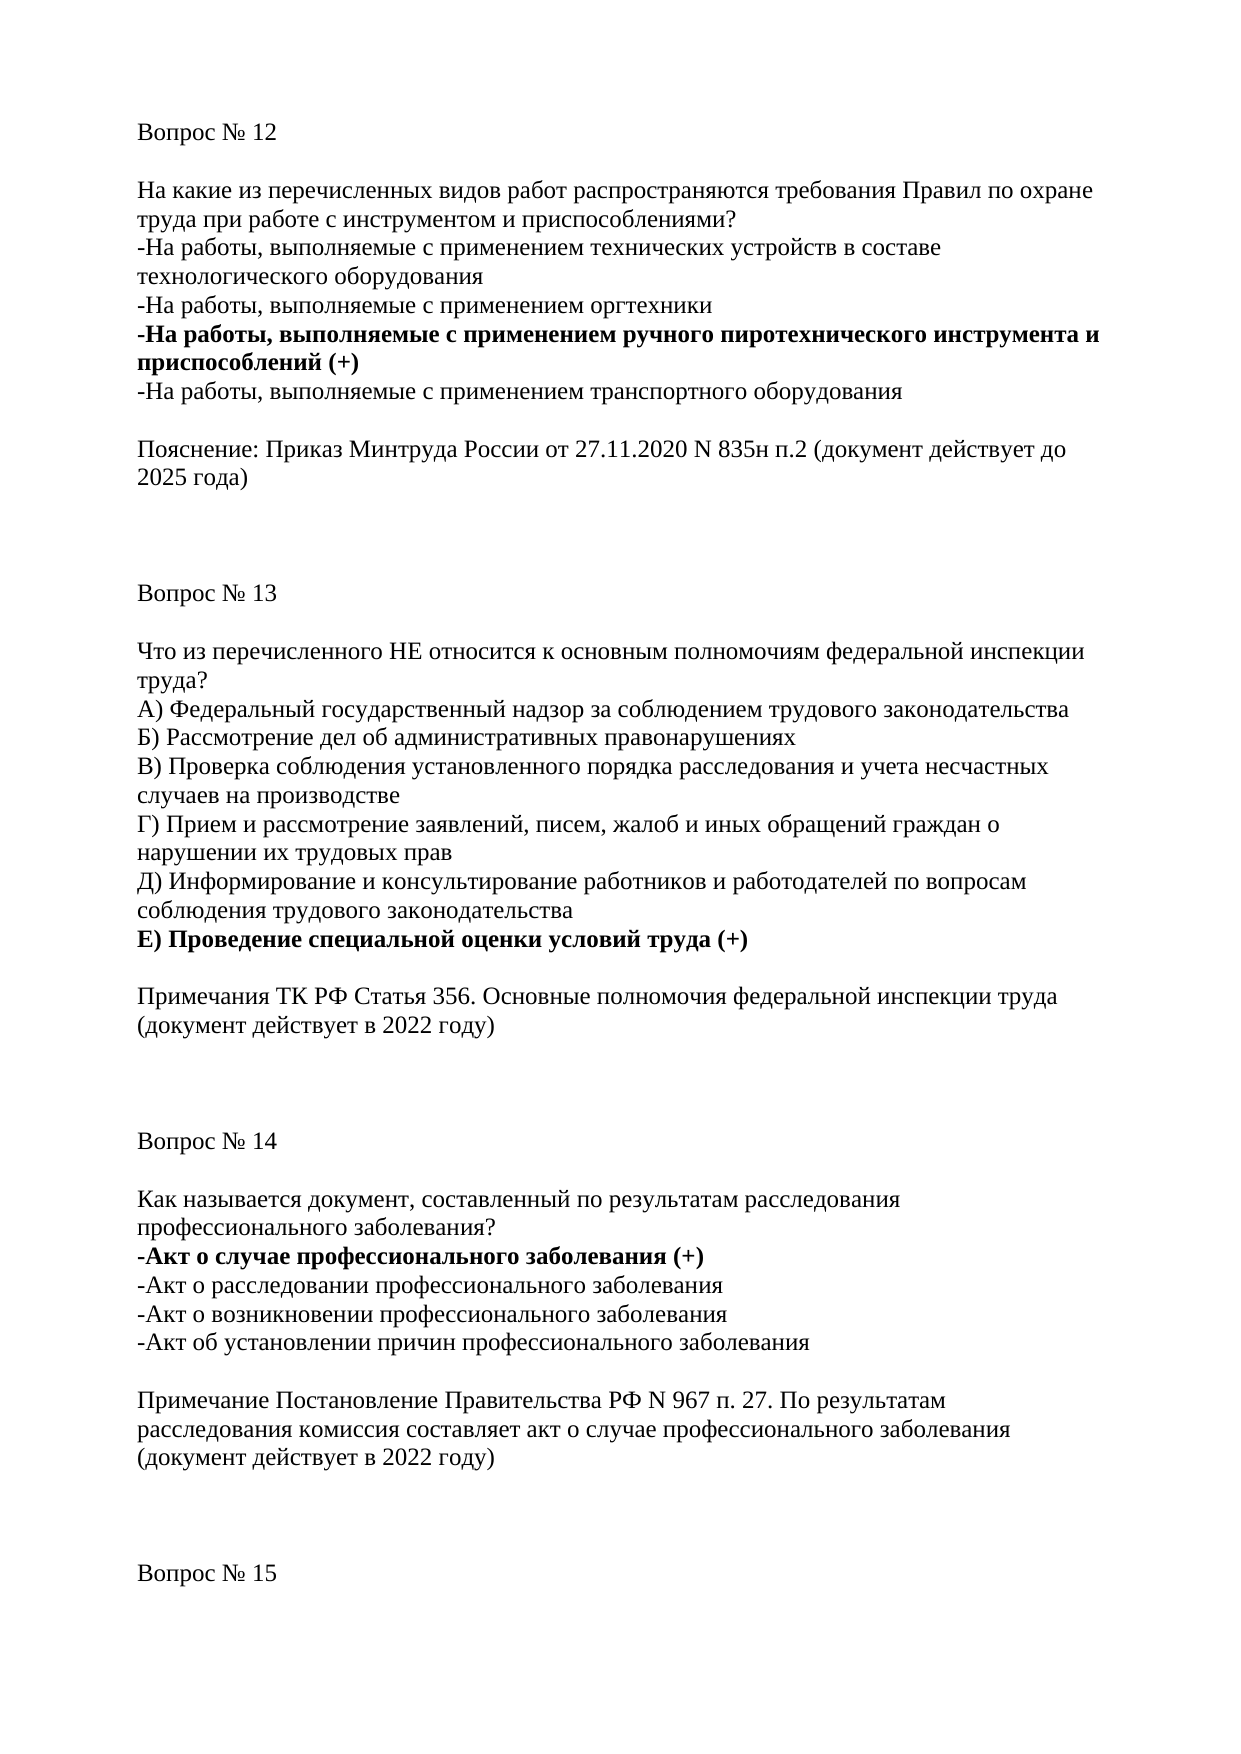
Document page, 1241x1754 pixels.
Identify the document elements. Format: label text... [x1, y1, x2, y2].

text Вопрос № 14 [137, 1126, 1103, 1154]
text Что из перечисленного НЕ относится к основным полномочиям федеральной инспекции труда? А) Федеральный государственный надзор за соблюдением трудового законодательства Б) Рассмотрение дел об административных правонарушениях В) Проверка соблюдения установленного порядка расследования и учета несчастных случаев на производстве Г) Прием и рассмотрение заявлений, писем, жалоб и иных обращений граждан о нарушении их трудовых прав Д) Информирование и консультирование работников и работодателей по вопросам соблюдения трудового законодательства Е) Проведение специальной оценки условий труда (+) Примечания ТК РФ Статья 356. Основные полномочия федеральной инспекции труда (документ действует в 2022 году) [137, 636, 1103, 1039]
text На какие из перечисленных видов работ распространяются требования Правил по охране труда при работе с инструментом и приспособлениями? -На работы, выполняемые с применением технических устройств в составе технологического оборудования -На работы, выполняемые с применением оргтехники -На работы, выполняемые с применением ручного пиротехнического инструмента и приспособлений (+) -На работы, выполняемые с применением транспортного оборудования Пояснение: Приказ Минтруда России от 27.11.2020 N 835н п.2 (документ действует до 2025 года) [137, 175, 1103, 491]
text Вопрос № 15 [137, 1558, 1103, 1587]
text Вопрос № 13 [137, 578, 1103, 607]
text Как называется документ, составленный по результатам расследования профессионального заболевания? -Акт о случае профессионального заболевания (+) -Акт о расследовании профессионального заболевания -Акт о возникновении профессионального заболевания -Акт об установлении причин профессионального заболевания Примечание Постановление Правительства РФ N 967 п. 27. По результатам расследования комиссия составляет акт о случае профессионального заболевания (документ действует в 2022 году) [137, 1184, 1103, 1471]
text Вопрос № 12 [137, 117, 1103, 146]
